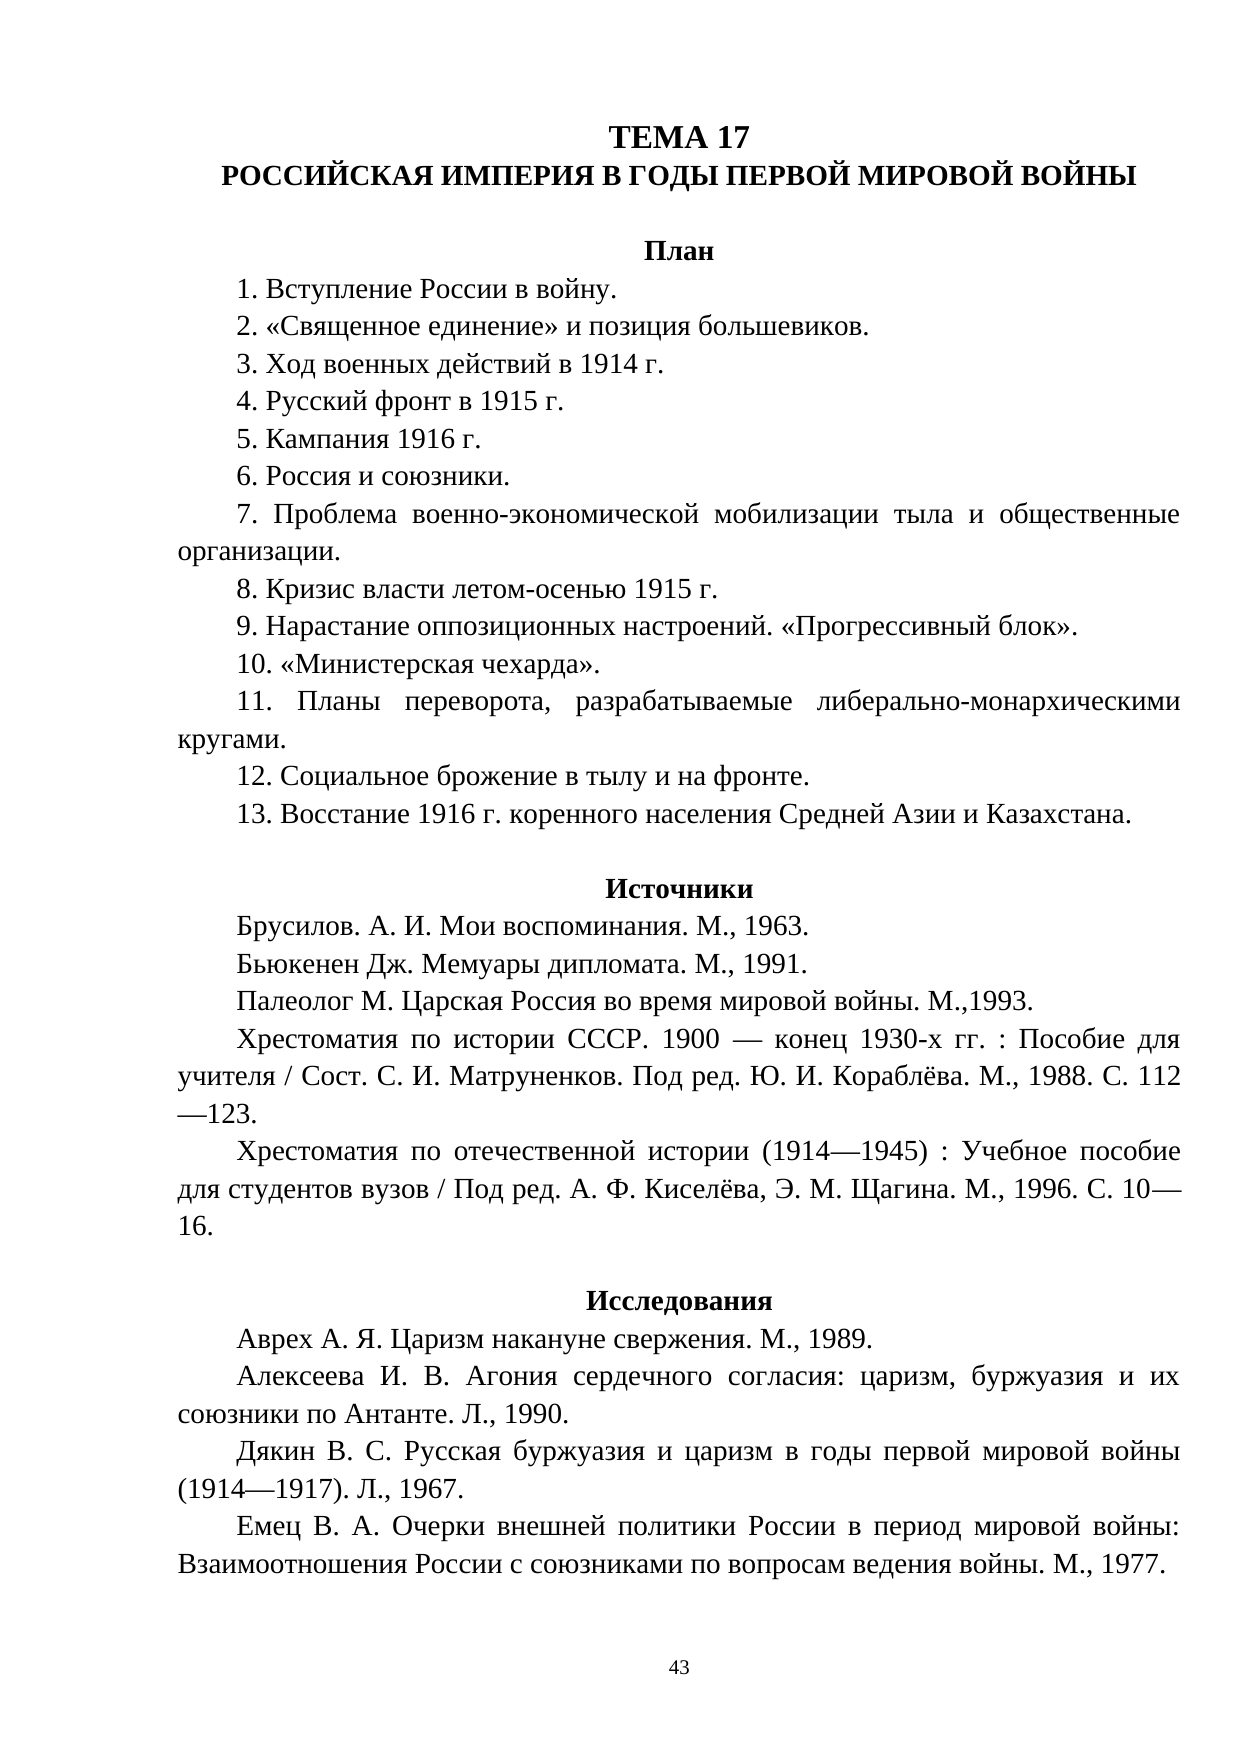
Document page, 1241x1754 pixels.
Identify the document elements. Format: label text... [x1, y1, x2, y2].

text 9. Нарастание оппозиционных настроений. «Прогрессивный блок». [177, 606, 1181, 643]
text Емец В. А. Очерки внешней политики России в период мировой войны: Взаимоотношения России с союзниками по вопросам ведения войны. М., 1977. [177, 1506, 1181, 1581]
text Хрестоматия по отечественной истории (1914—1945) : Учебное пособие для студентов вузов / Под ред. А. Ф. Киселёва, Э. М. Щагина. М., 1996. С. 10—16. [177, 1131, 1181, 1243]
text 7. Проблема военно-экономической мобилизации тыла и общественные организации. [177, 493, 1181, 568]
text 2. «Священное единение» и позиция большевиков. [177, 306, 1181, 343]
text 6. Россия и союзники. [177, 456, 1181, 493]
text 8. Кризис власти летом-осенью 1915 г. [177, 568, 1181, 606]
text Источники [177, 868, 1181, 906]
text Алексеева И. В. Агония сердечного согласия: царизм, буржуазия и их союзники по Антанте. Л., 1990. [177, 1356, 1181, 1431]
text Исследования [177, 1281, 1181, 1318]
text Аврех А. Я. Царизм накануне свержения. М., 1989. [177, 1318, 1181, 1356]
text Брусилов. А. И. Мои воспоминания. М., 1963. [177, 906, 1181, 943]
text 4. Русский фронт в 1915 г. [177, 381, 1181, 418]
text РОССИЙСКАЯ ИМПЕРИЯ В ГОДЫ ПЕРВОЙ МИРОВОЙ ВОЙНЫ [177, 156, 1181, 193]
text 12. Социальное брожение в тылу и на фронте. [177, 756, 1181, 793]
text 3. Ход военных действий в 1914 г. [177, 343, 1181, 381]
text 13. Восстание 1916 г. коренного населения Средней Азии и Казахстана. [177, 793, 1181, 831]
text План [177, 231, 1181, 268]
text ТЕМА 17 [177, 118, 1181, 156]
text 11. Планы переворота, разрабатываемые либерально-монархическими кругами. [177, 681, 1181, 756]
text Бьюкенен Дж. Мемуары дипломата. М., 1991. [177, 943, 1181, 981]
text Дякин В. С. Русская буржуазия и царизм в годы первой мировой войны (1914—1917). Л., 1967. [177, 1431, 1181, 1506]
text 10. «Министерская чехарда». [177, 643, 1181, 681]
text 1. Вступление России в войну. [177, 268, 1181, 306]
text Палеолог М. Царская Россия во время мировой войны. М.,1993. [177, 981, 1181, 1018]
text Хрестоматия по истории СССР. 1900 — конец 1930-х гг. : Пособие для учителя / Сост. С. И. Матруненков. Под ред. Ю. И. Кораблёва. М., 1988. С. 112—123. [177, 1018, 1181, 1131]
text 5. Кампания 1916 г. [177, 418, 1181, 456]
